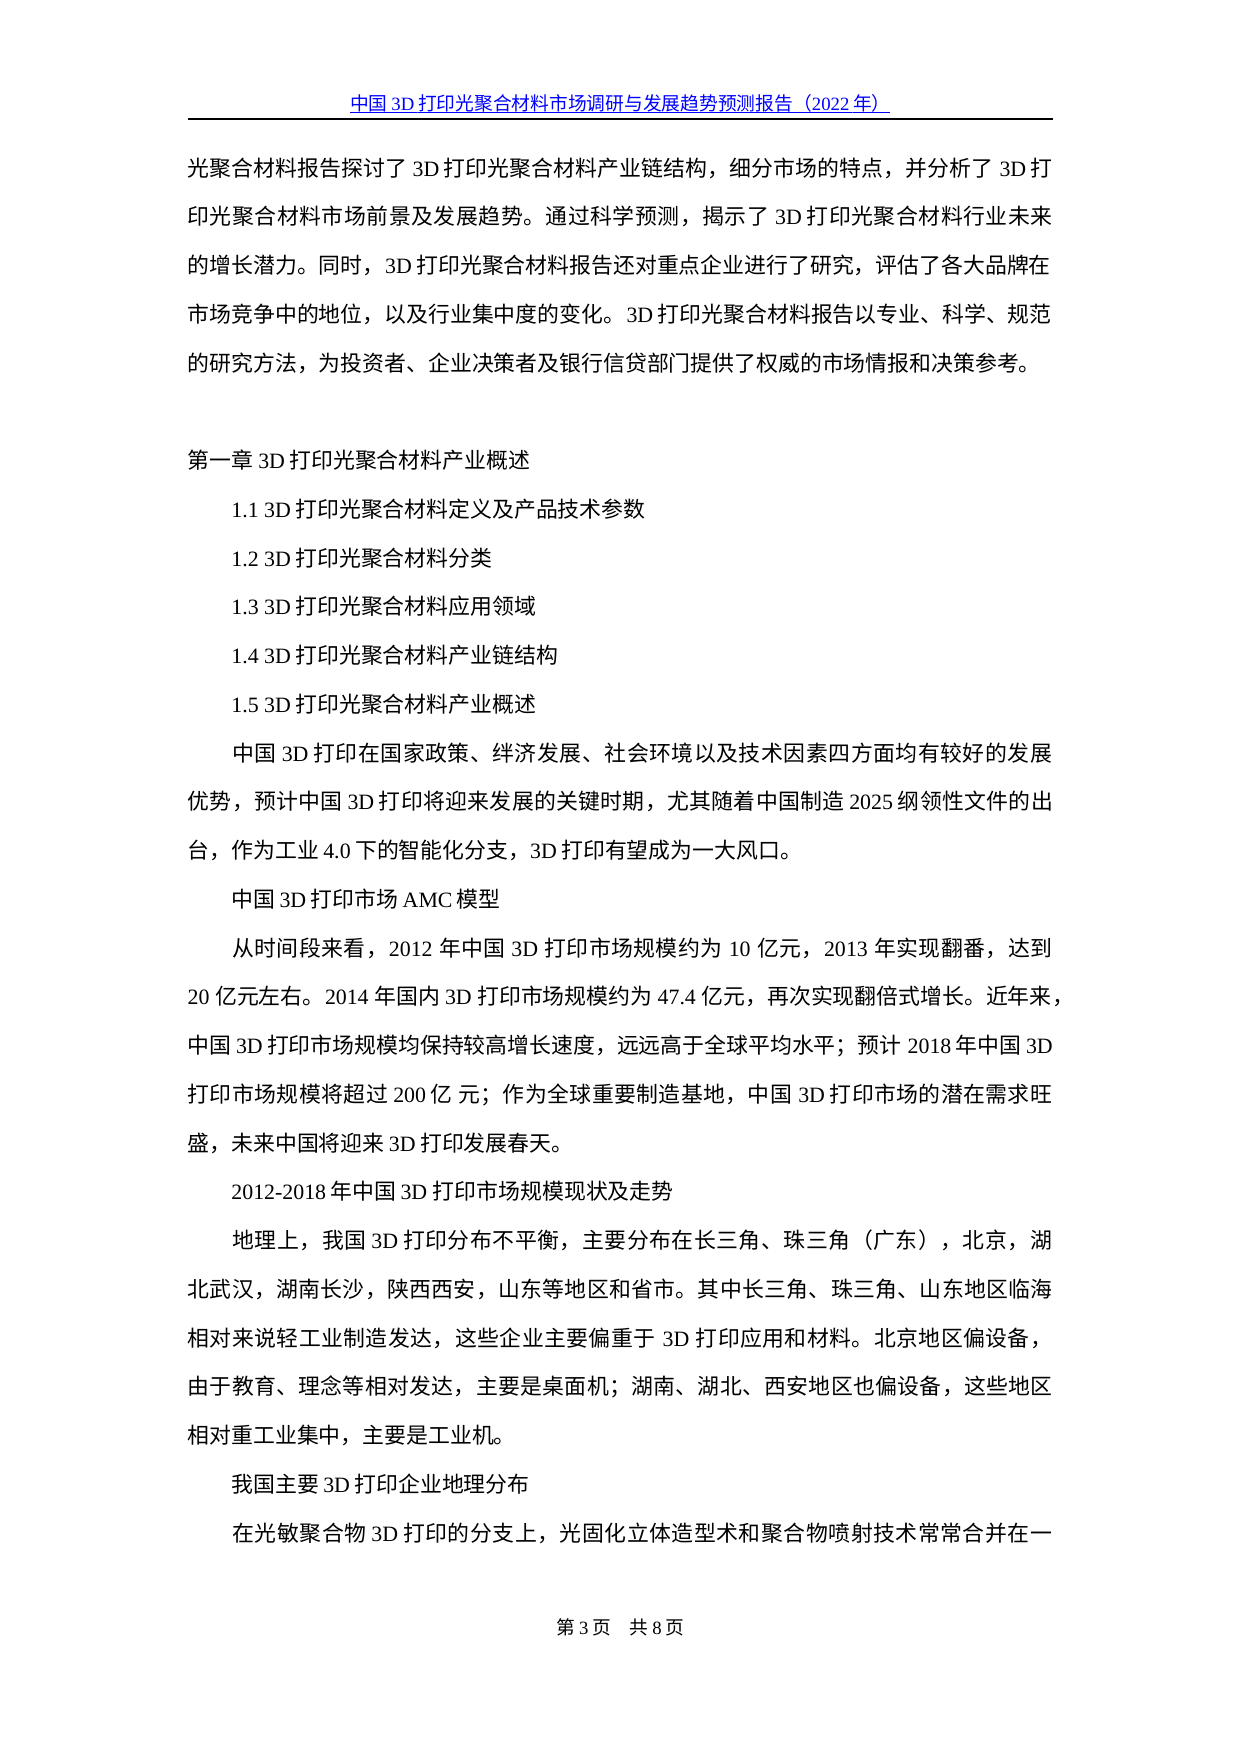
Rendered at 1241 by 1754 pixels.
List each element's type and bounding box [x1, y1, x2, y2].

text [187, 150, 1053, 1548]
